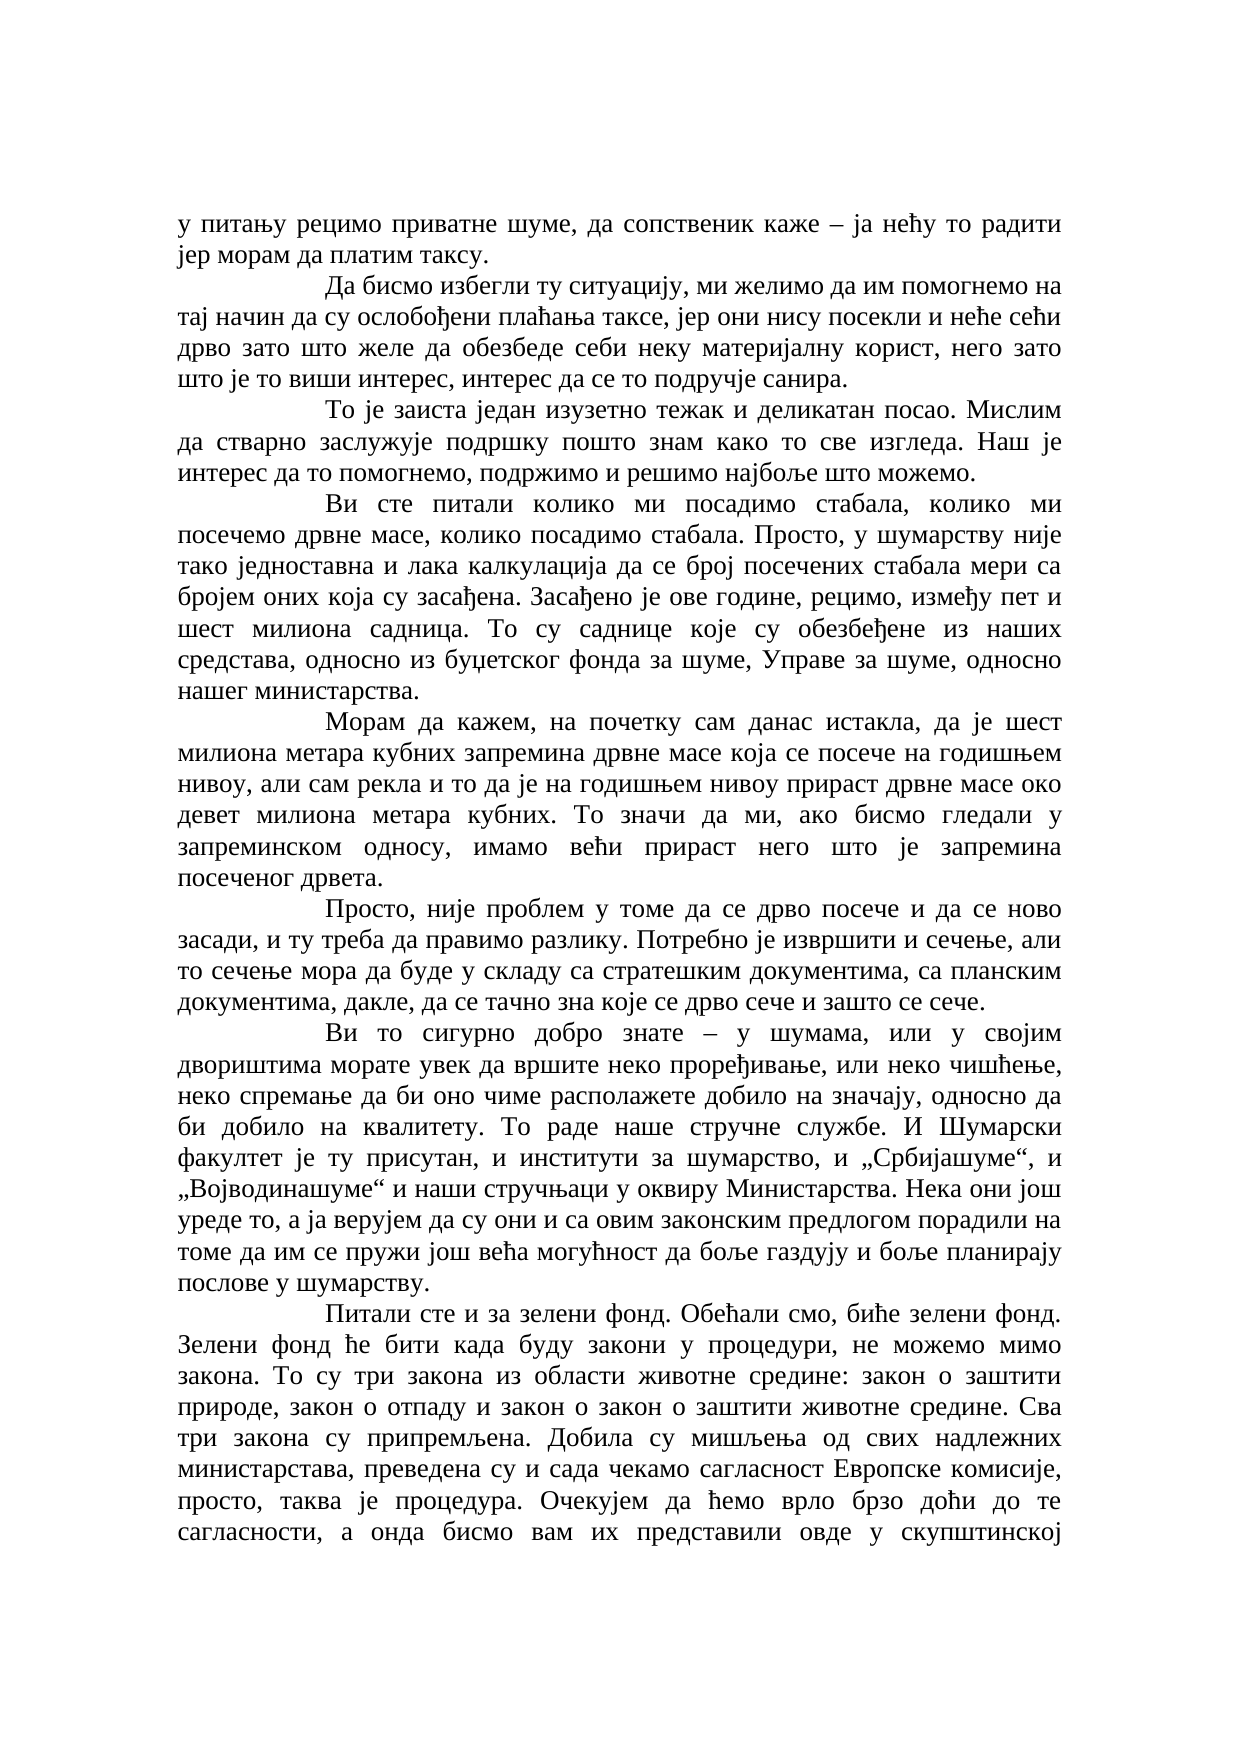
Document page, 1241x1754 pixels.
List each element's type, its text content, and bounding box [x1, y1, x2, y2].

text То је заиста један изузетно тежак и деликатан посао. Мислим да стварно заслужује подршку пошто знам како то све изгледа. Наш је интерес да то помогнемо, подржимо и решимо најбоље што можемо. [177, 394, 1063, 487]
text Морам да кажем, на почетку сам данас истакла, да је шест милиона метара кубних запремина дрвне масе која се посече на годишњем нивоу, али сам рекла и то да је на годишњем нивоу прираст дрвне масе око девет милиона метара кубних. То значи да ми, ако бисмо гледали у запреминском односу, имамо већи прираст него што је запремина посеченог дрвета. [177, 705, 1063, 892]
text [177, 207, 1063, 269]
text Ви сте питали колико ми посадимо стабала, колико ми посечемо дрвне масе, колико посадимо стабала. Просто, у шумарству није тако једноставна и лака калкулација да се број посечених стабала мери са бројем оних која су засађена. Засађено је ове године, рецимо, између пет и шест милиона садница. То су саднице које су обезбеђене из наших средстава, односно из буџетског фонда за шуме, Управе за шуме, односно нашег министарства. [177, 487, 1063, 705]
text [177, 1297, 1063, 1546]
text Ви то сигурно добро знате – у шумама, или у својим двориштима морате увек да вршите неко проређивање, или неко чишћење, неко спремање да би оно чиме располажете добило на значају, односно да би добило на квалитету. То раде наше стручне службе. И Шумарски факултет је ту присутан, и институти за шумарство, и „Србијашуме“, и „Војводинашуме“ и наши стручњаци у оквиру Министарства. Нека они још уреде то, а ја верујем да су они и са овим законским предлогом порадили на томе да им се пружи још већа могућност да боље газдују и боље планирају послове у шумарству. [177, 1017, 1063, 1297]
text Просто, није проблем у томе да се дрво посече и да се ново засади, и ту треба да правимо разлику. Потребно је извршити и сечење, али то сечење мора да буде у складу са стратешким документима, са планским документима, дакле, да се тачно зна које се дрво сече и зашто се сече. [177, 892, 1063, 1017]
text Да бисмо избегли ту ситуацију, ми желимо да им помогнемо на тај начин да су ослобођени плаћања таксе, јер они нису посекли и неће сећи дрво зато што желе да обезбеде себи неку материјалну корист, него зато што је то виши интерес, интерес да се то подручје санира. [177, 269, 1063, 394]
